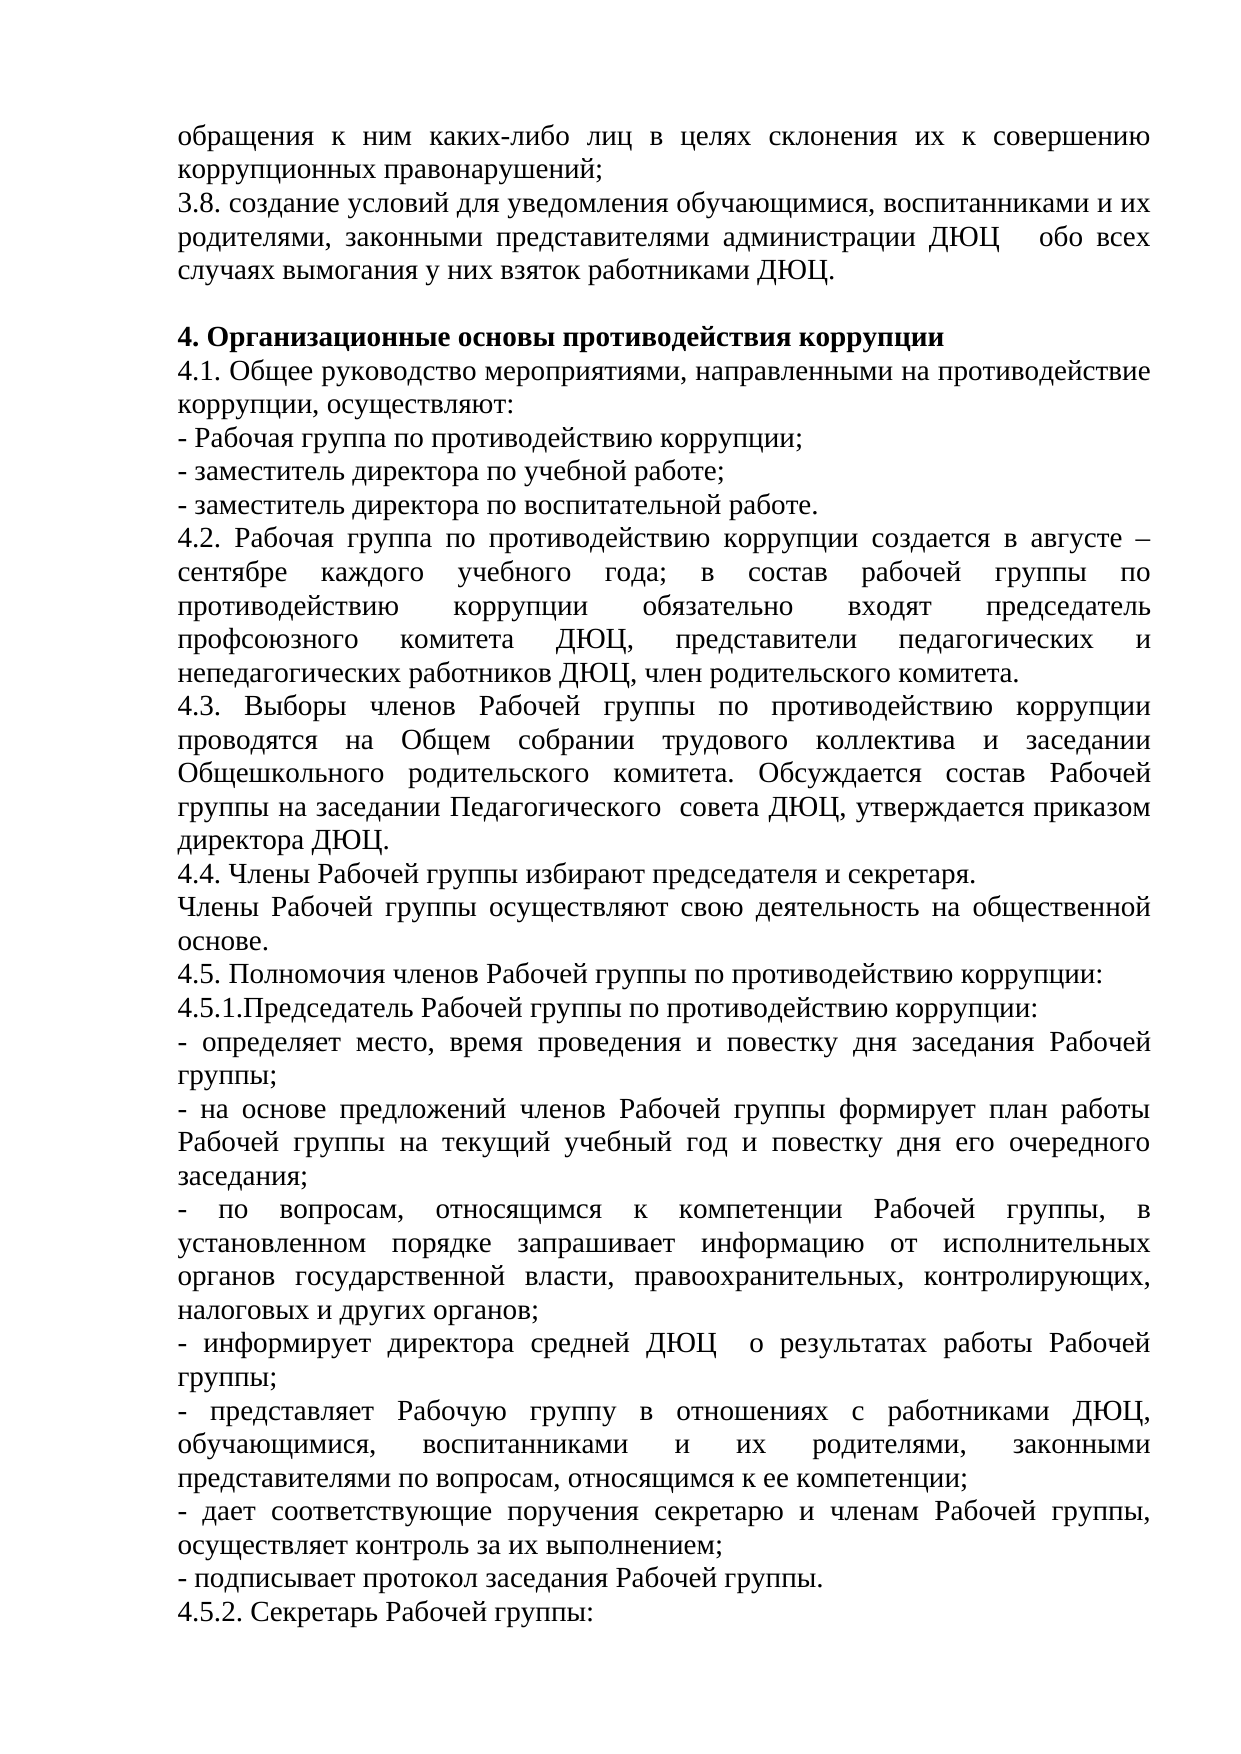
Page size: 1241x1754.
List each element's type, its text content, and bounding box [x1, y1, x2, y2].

text - информирует директора средней ДЮЦ о результатах работы Рабочей группы; [177, 1326, 1152, 1393]
text - дает соответствующие поручения секретарю и членам Рабочей группы, осуществляет контроль за их выполнением; [177, 1493, 1152, 1560]
text 4.2. Рабочая группа по противодействию коррупции создается в августе – сентябре каждого учебного года; в состав рабочей группы по противодействию коррупции обязательно входят председатель профсоюзного комитета ДЮЦ, представители педагогических и непедагогических работников ДЮЦ, член родительского комитета. [177, 521, 1152, 688]
text 4.5. Полномочия членов Рабочей группы по противодействию коррупции: [177, 957, 1152, 990]
text - заместитель директора по учебной работе; [177, 453, 1152, 487]
text - на основе предложений членов Рабочей группы формирует план работы Рабочей группы на текущий учебный год и повестку дня его очередного заседания; [177, 1091, 1152, 1191]
text - Рабочая группа по противодействию коррупции; [177, 420, 1152, 453]
text 4.3. Выборы членов Рабочей группы по противодействию коррупции проводятся на Общем собрании трудового коллектива и заседании Общешкольного родительского комитета. Обсуждается состав Рабочей группы на заседании Педагогического совета ДЮЦ, утверждается приказом директора ДЮЦ. [177, 688, 1152, 856]
text 4.5.1.Председатель Рабочей группы по противодействию коррупции: [177, 990, 1152, 1024]
text 4. Организационные основы противодействия коррупции [177, 319, 1152, 353]
text Члены Рабочей группы осуществляют свою деятельность на общественной основе. [177, 889, 1152, 957]
text 4.4. Члены Рабочей группы избирают председателя и секретаря. [177, 856, 1152, 889]
text 4.1. Общее руководство мероприятиями, направленными на противодействие коррупции, осуществляют: [177, 353, 1152, 420]
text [177, 118, 1152, 185]
text - заместитель директора по воспитательной работе. [177, 487, 1152, 521]
text - определяет место, время проведения и повестку дня заседания Рабочей группы; [177, 1024, 1152, 1091]
text - представляет Рабочую группу в отношениях с работниками ДЮЦ, обучающимися, воспитанниками и их родителями, законными представителями по вопросам, относящимся к ее компетенции; [177, 1393, 1152, 1493]
text - по вопросам, относящимся к компетенции Рабочей группы, в установленном порядке запрашивает информацию от исполнительных органов государственной власти, правоохранительных, контролирующих, налоговых и других органов; [177, 1191, 1152, 1326]
text - подписывает протокол заседания Рабочей группы. [177, 1560, 1152, 1594]
text 3.8. создание условий для уведомления обучающимися, воспитанниками и их родителями, законными представителями администрации ДЮЦ обо всех случаях вымогания у них взяток работниками ДЮЦ. [177, 185, 1152, 286]
text 4.5.2. Секретарь Рабочей группы: [177, 1594, 1152, 1627]
